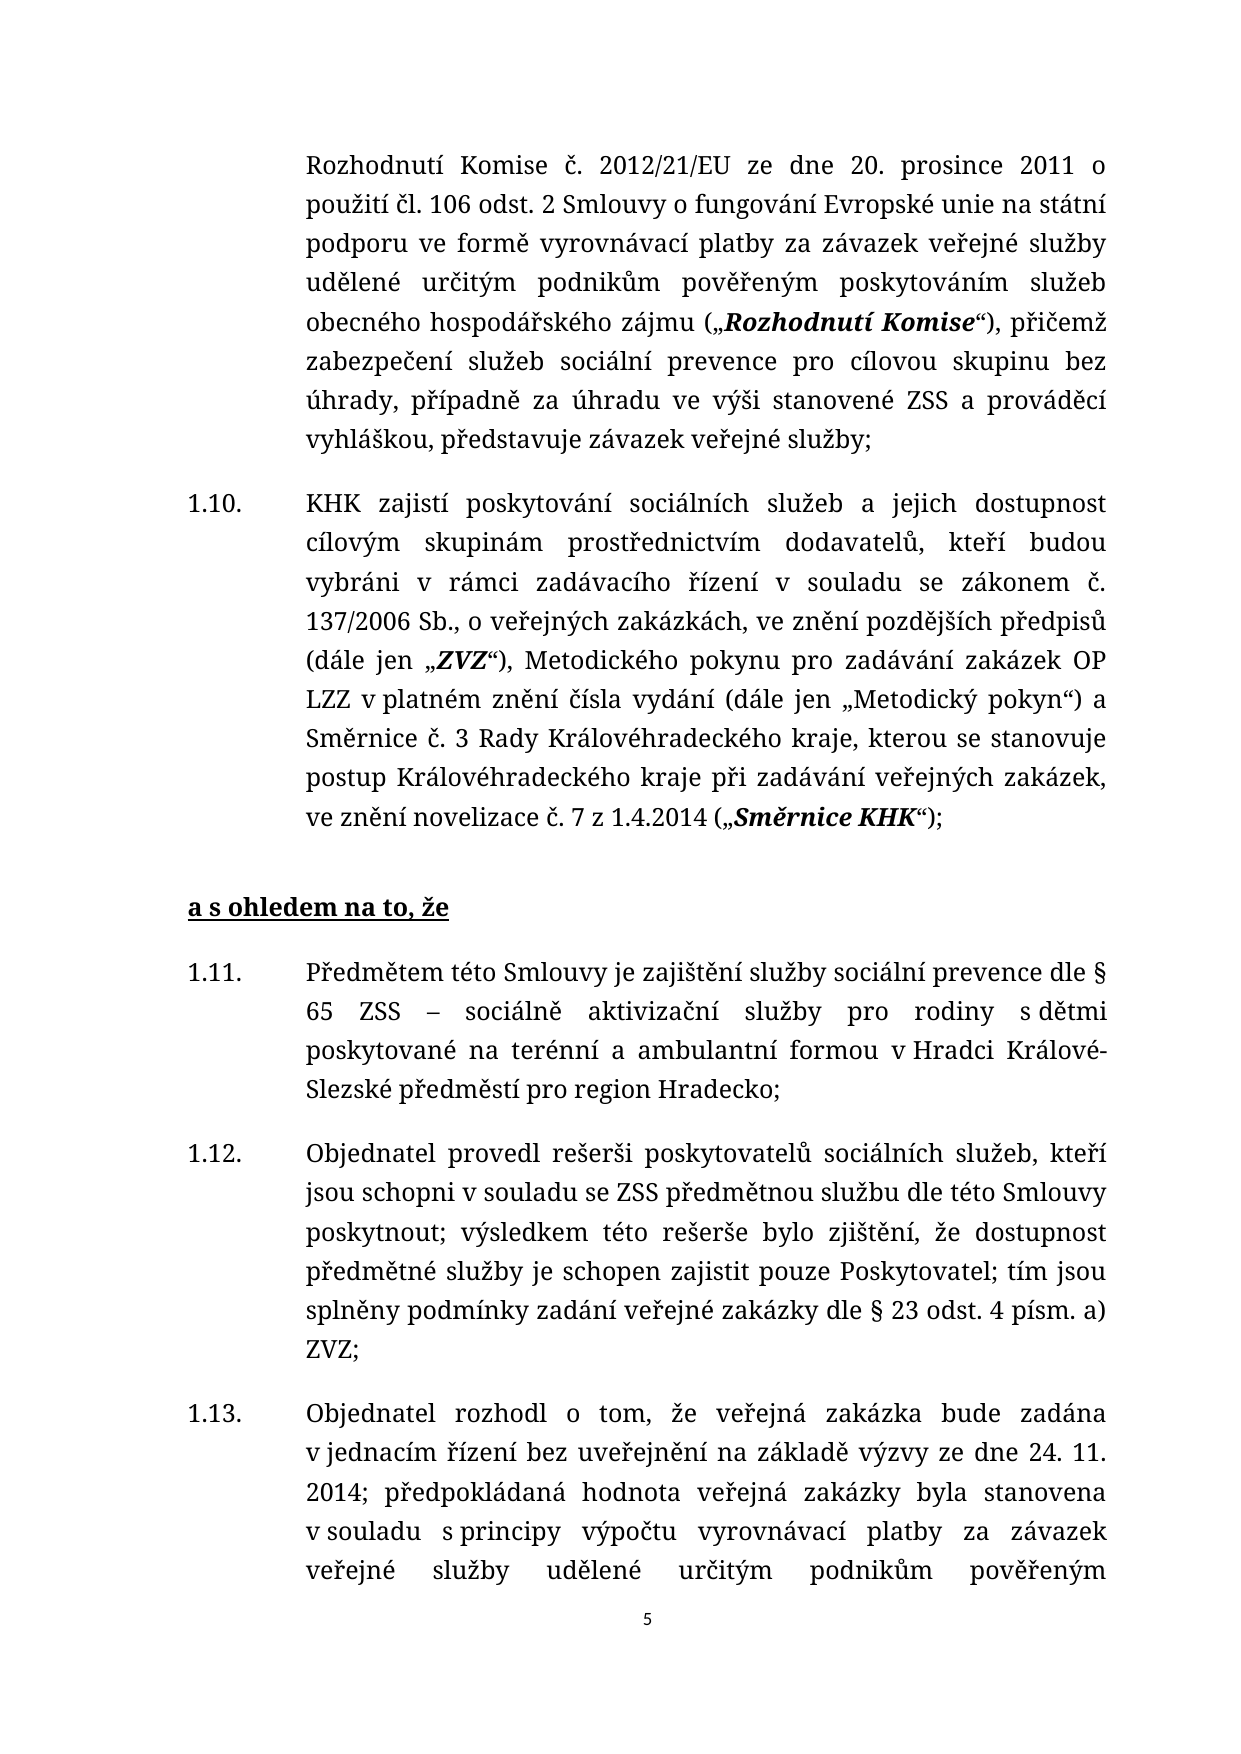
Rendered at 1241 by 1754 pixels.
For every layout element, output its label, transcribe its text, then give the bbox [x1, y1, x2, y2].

subtitle Předmětem této Smlouvy je zajištění služby sociální prevence dle § 65 ZSS – sociálně aktivizační služby pro rodiny s dětmi poskytované na terénní a ambulantní formou v Hradci Králové- Slezské předměstí pro region Hradecko; [187, 954, 1107, 1106]
subtitle Objednatel provedl rešerši poskytovatelů sociálních služeb, kteří jsou schopni v souladu se ZSS předmětnou službu dle této Smlouvy poskytnout; výsledkem této rešerše bylo zjištění, že dostupnost předmětné služby je schopen zajistit pouze Poskytovatel; tím jsou splněny podmínky zadání veřejné zakázky dle § 23 odst. 4 písm. a) ZVZ; [187, 1136, 1107, 1366]
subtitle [187, 1396, 1107, 1587]
subtitle KHK zajistí poskytování sociálních služeb a jejich dostupnost cílovým skupinám prostřednictvím dodavatelů, kteří budou vybráni v rámci zadávacího řízení v souladu se zákonem č. 137/2006 Sb., o veřejných zakázkách, ve znění pozdějších předpisů (dále jen „ZVZ“), Metodického pokynu pro zadávání zakázek OP LZZ v platném znění čísla vydání (dále jen „Metodický pokyn“) a Směrnice č. 3 Rady Královéhradeckého kraje, kterou se stanovuje postup Královéhradeckého kraje při zadávání veřejných zakázek, ve znění novelizace č. 7 z 1.4.2014 („Směrnice KHK“); [187, 486, 1107, 833]
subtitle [187, 148, 1107, 456]
text a s ohledem na to, že [187, 890, 1107, 924]
